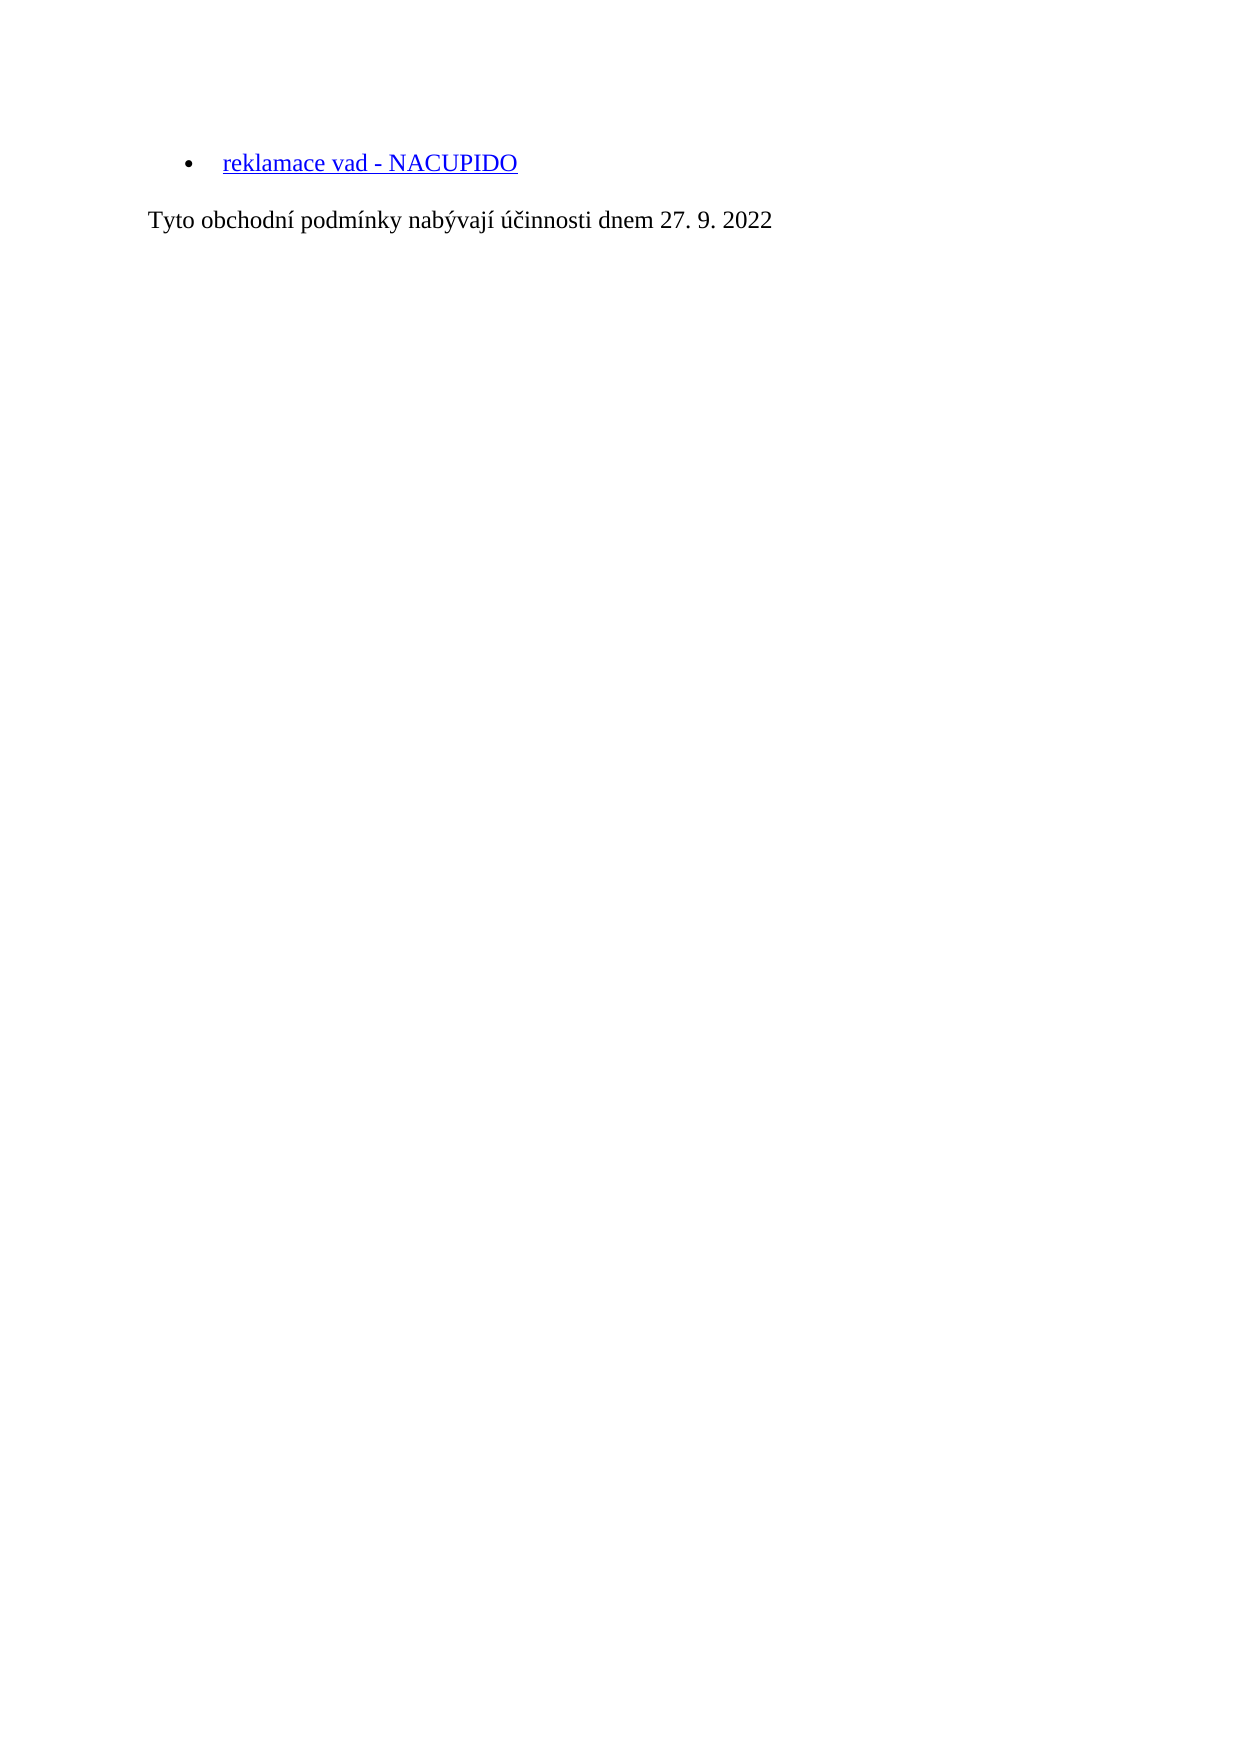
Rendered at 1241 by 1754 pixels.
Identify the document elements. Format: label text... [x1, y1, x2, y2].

text Tyto obchodní podmínky nabývají účinnosti dnem 27. 9. 2022 [148, 206, 1093, 234]
list reklamace vad - NACUPIDO [185, 148, 1093, 176]
